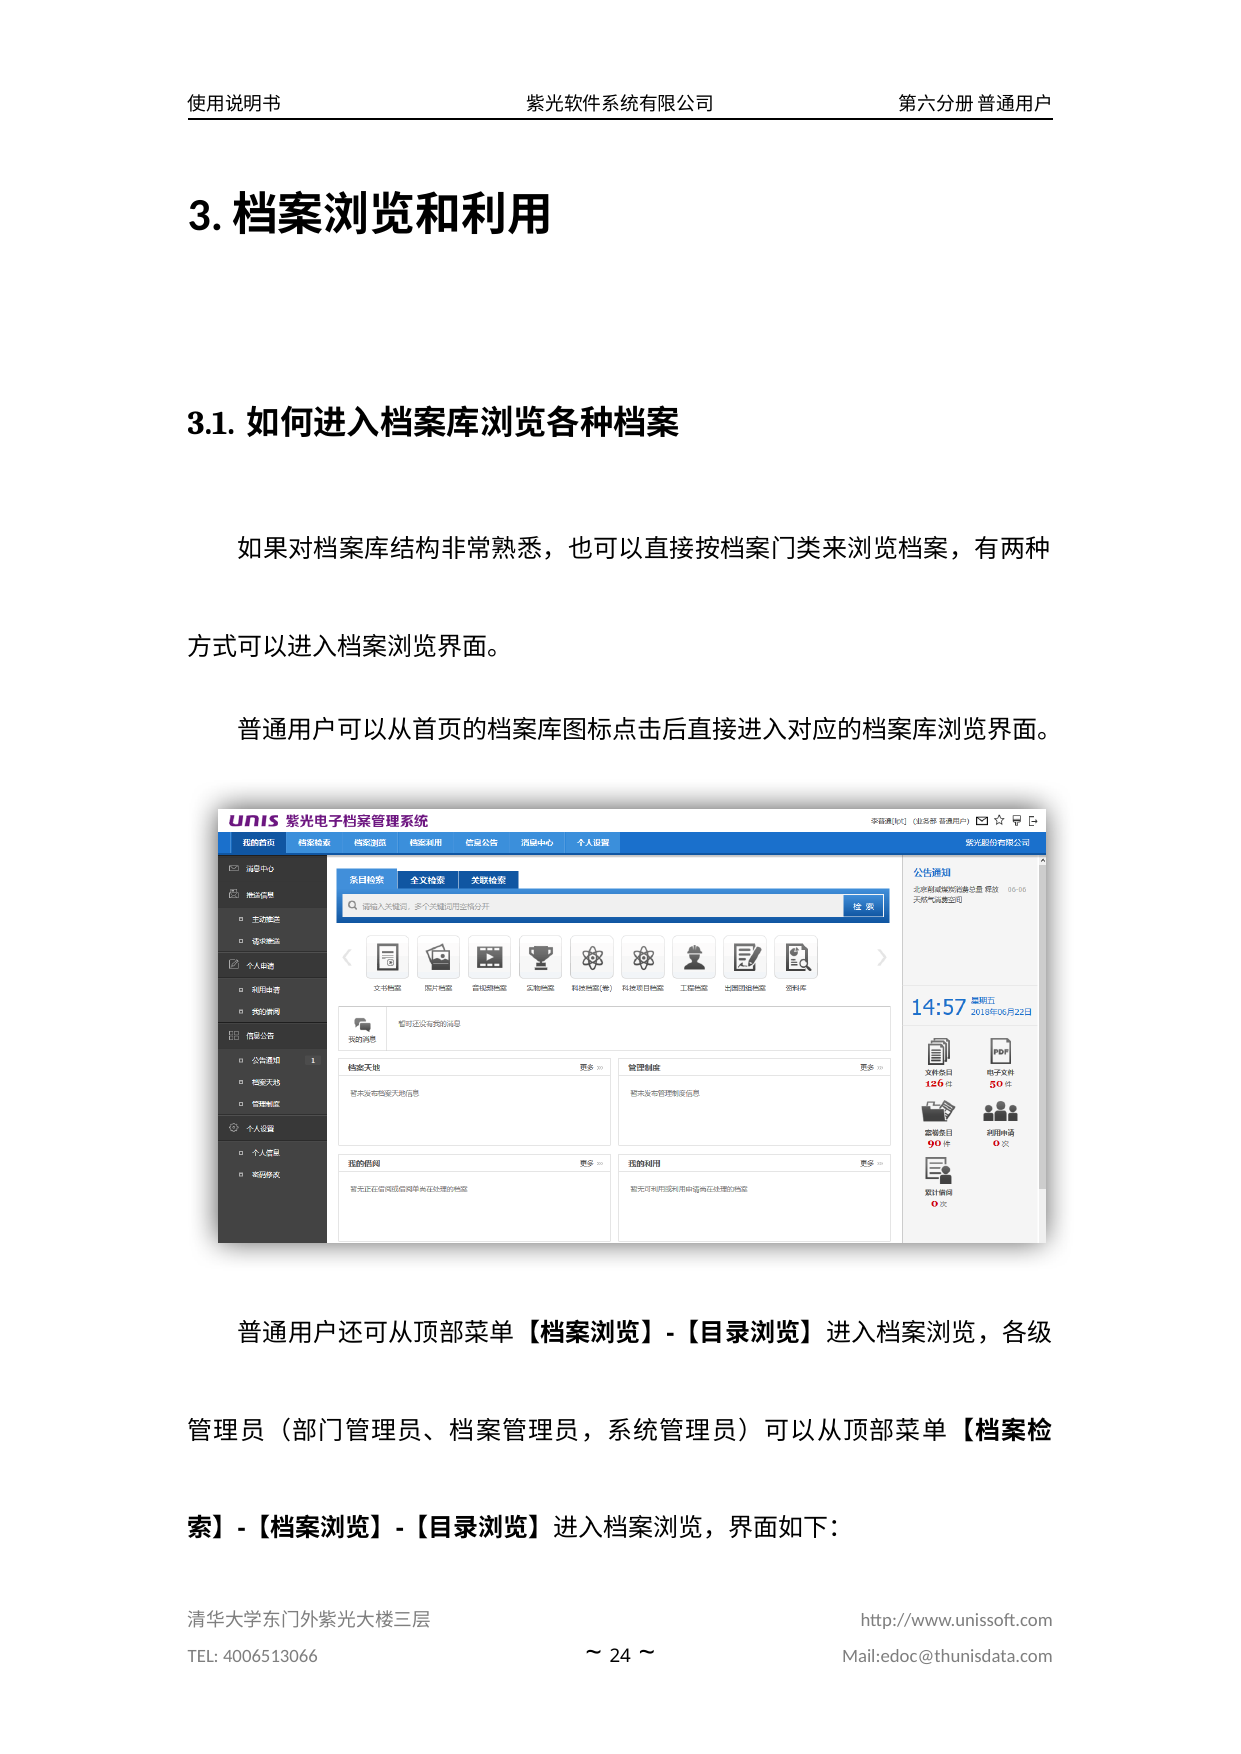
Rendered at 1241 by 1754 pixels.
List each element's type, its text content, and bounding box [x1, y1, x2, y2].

subtitle 档案浏览和利用 [187, 162, 1053, 259]
subtitle 如何进入档案库浏览各种档案 [187, 387, 1053, 452]
picture [218, 809, 1046, 1243]
text 如果对档案库结构非常熟悉，也可以直接按档案门类来浏览档案，有两种方式可以进入档案浏览界面。 [187, 514, 1053, 677]
text 普通用户可以从首页的档案库图标点击后直接进入对应的档案库浏览界面。 [187, 695, 1053, 760]
text 普通用户还可从顶部菜单【档案浏览】-【目录浏览】进入档案浏览，各级管理员（部门管理员、档案管理员，系统管理员）可以从顶部菜单【档案检索】-【档案浏览】-【目录浏览】进入档案浏览，界面如下： [187, 1298, 1053, 1558]
